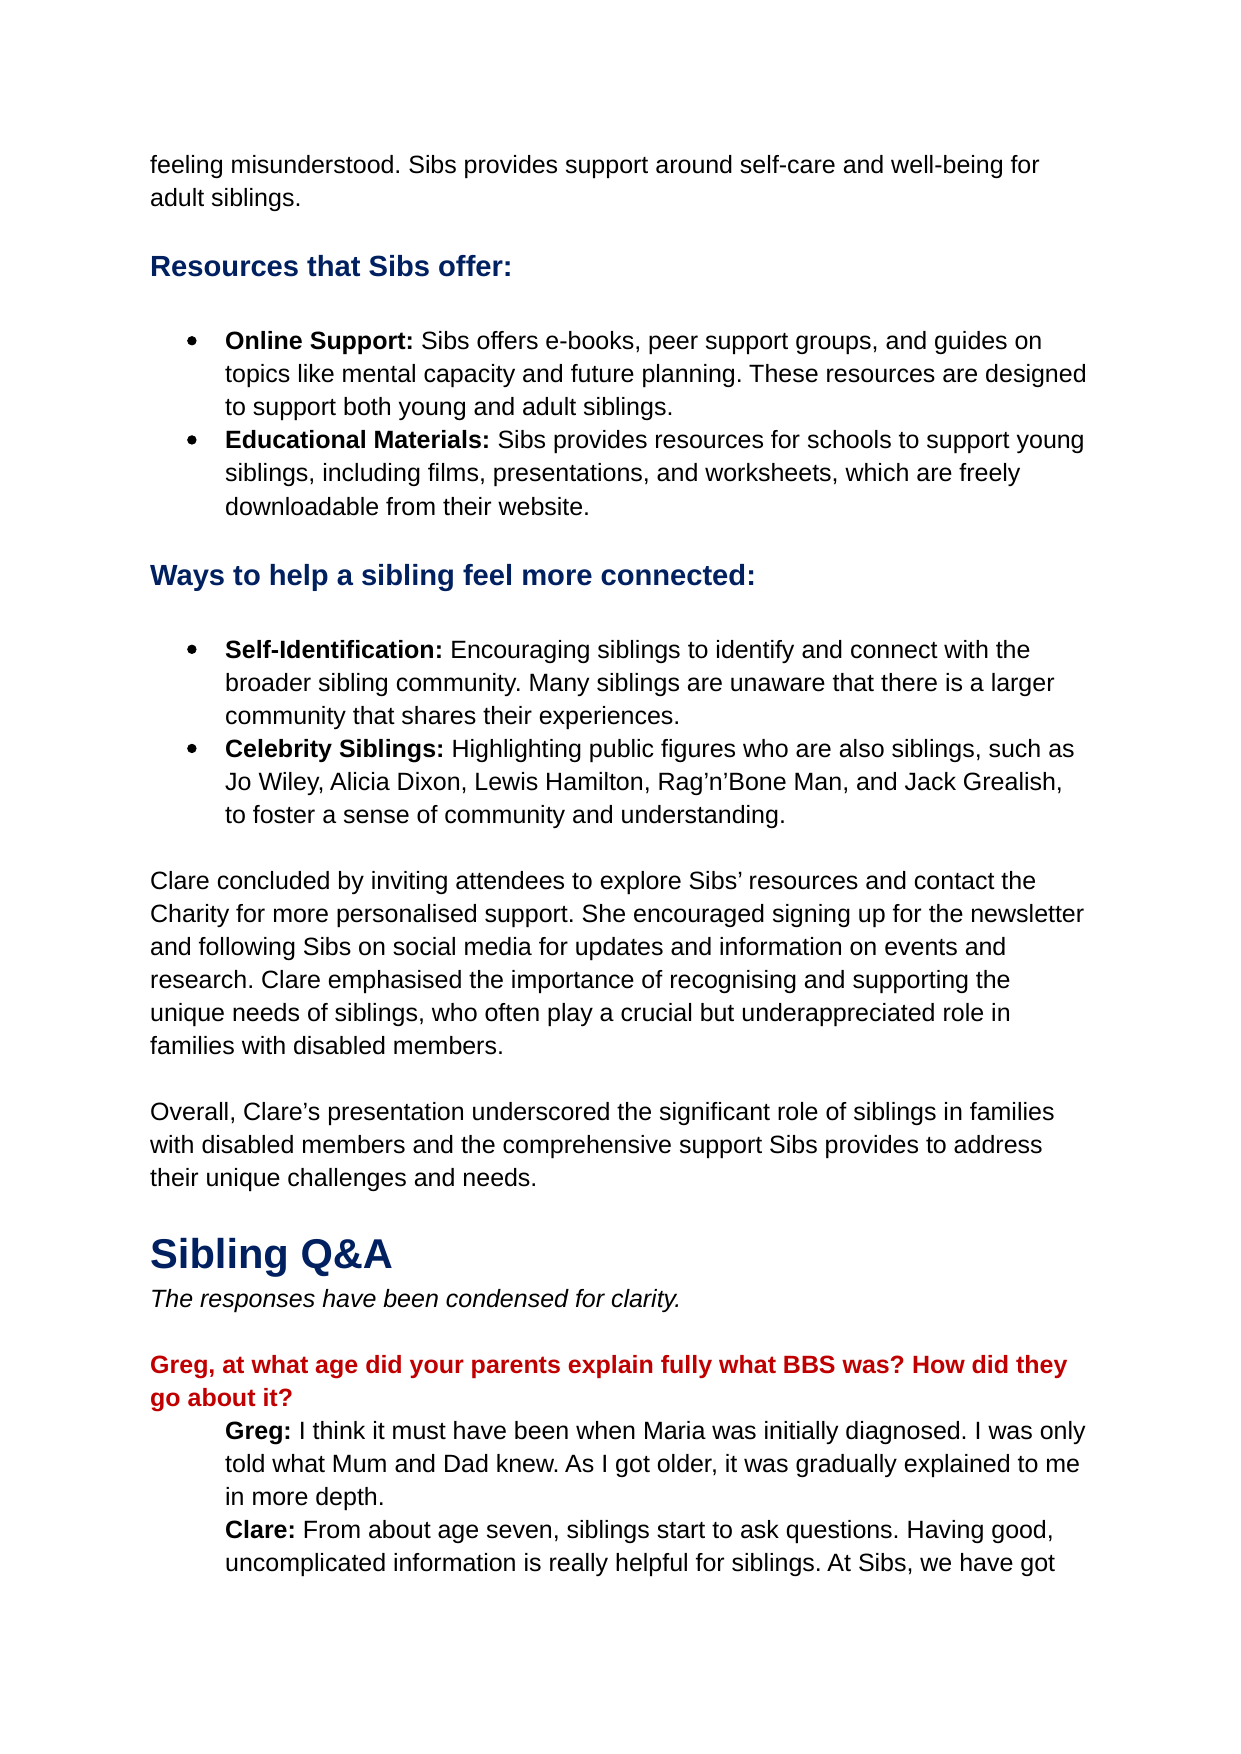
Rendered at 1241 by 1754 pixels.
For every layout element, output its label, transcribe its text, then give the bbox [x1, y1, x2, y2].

list Self-Identification: Encouraging siblings to identify and connect with the broader sibling community. Many siblings are unaware that there is a larger community that shares their experiences. [187, 634, 1090, 729]
text Resources that Sibs offer: [150, 249, 1090, 283]
text Greg, at what age did your parents explain fully what BBS was? How did they go about it? [150, 1350, 1090, 1412]
text Greg: I think it must have been when Maria was initially diagnosed. I was only told what Mum and Dad knew. As I got older, it was gradually explained to me in more depth. [225, 1416, 1090, 1511]
list Educational Materials: Sibs provides resources for schools to support young siblings, including films, presentations, and worksheets, which are freely downloadable from their website. [187, 425, 1090, 520]
subtitle Sibling Q&A [150, 1229, 1090, 1277]
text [150, 150, 1090, 212]
text Ways to help a sibling feel more connected: [150, 557, 1090, 591]
text The responses have been condensed for clarity. [150, 1284, 1090, 1313]
text Overall, Clare’s presentation underscored the significant role of siblings in families with disabled members and the comprehensive support Sibs provides to address their unique challenges and needs. [150, 1097, 1090, 1192]
list Online Support: Sibs offers e-books, peer support groups, and guides on topics like mental capacity and future planning. These resources are designed to support both young and adult siblings. [187, 326, 1090, 421]
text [225, 1515, 1090, 1577]
text Clare concluded by inviting attendees to explore Sibs’ resources and contact the Charity for more personalised support. She encouraged signing up for the newsletter and following Sibs on social media for updates and information on events and research. Clare emphasised the importance of recognising and supporting the unique needs of siblings, who often play a crucial but underappreciated role in families with disabled members. [150, 866, 1090, 1060]
list Celebrity Siblings: Highlighting public figures who are also siblings, such as Jo Wiley, Alicia Dixon, Lewis Hamilton, Rag’n’Bone Man, and Jack Grealish, to foster a sense of community and understanding. [187, 734, 1090, 829]
